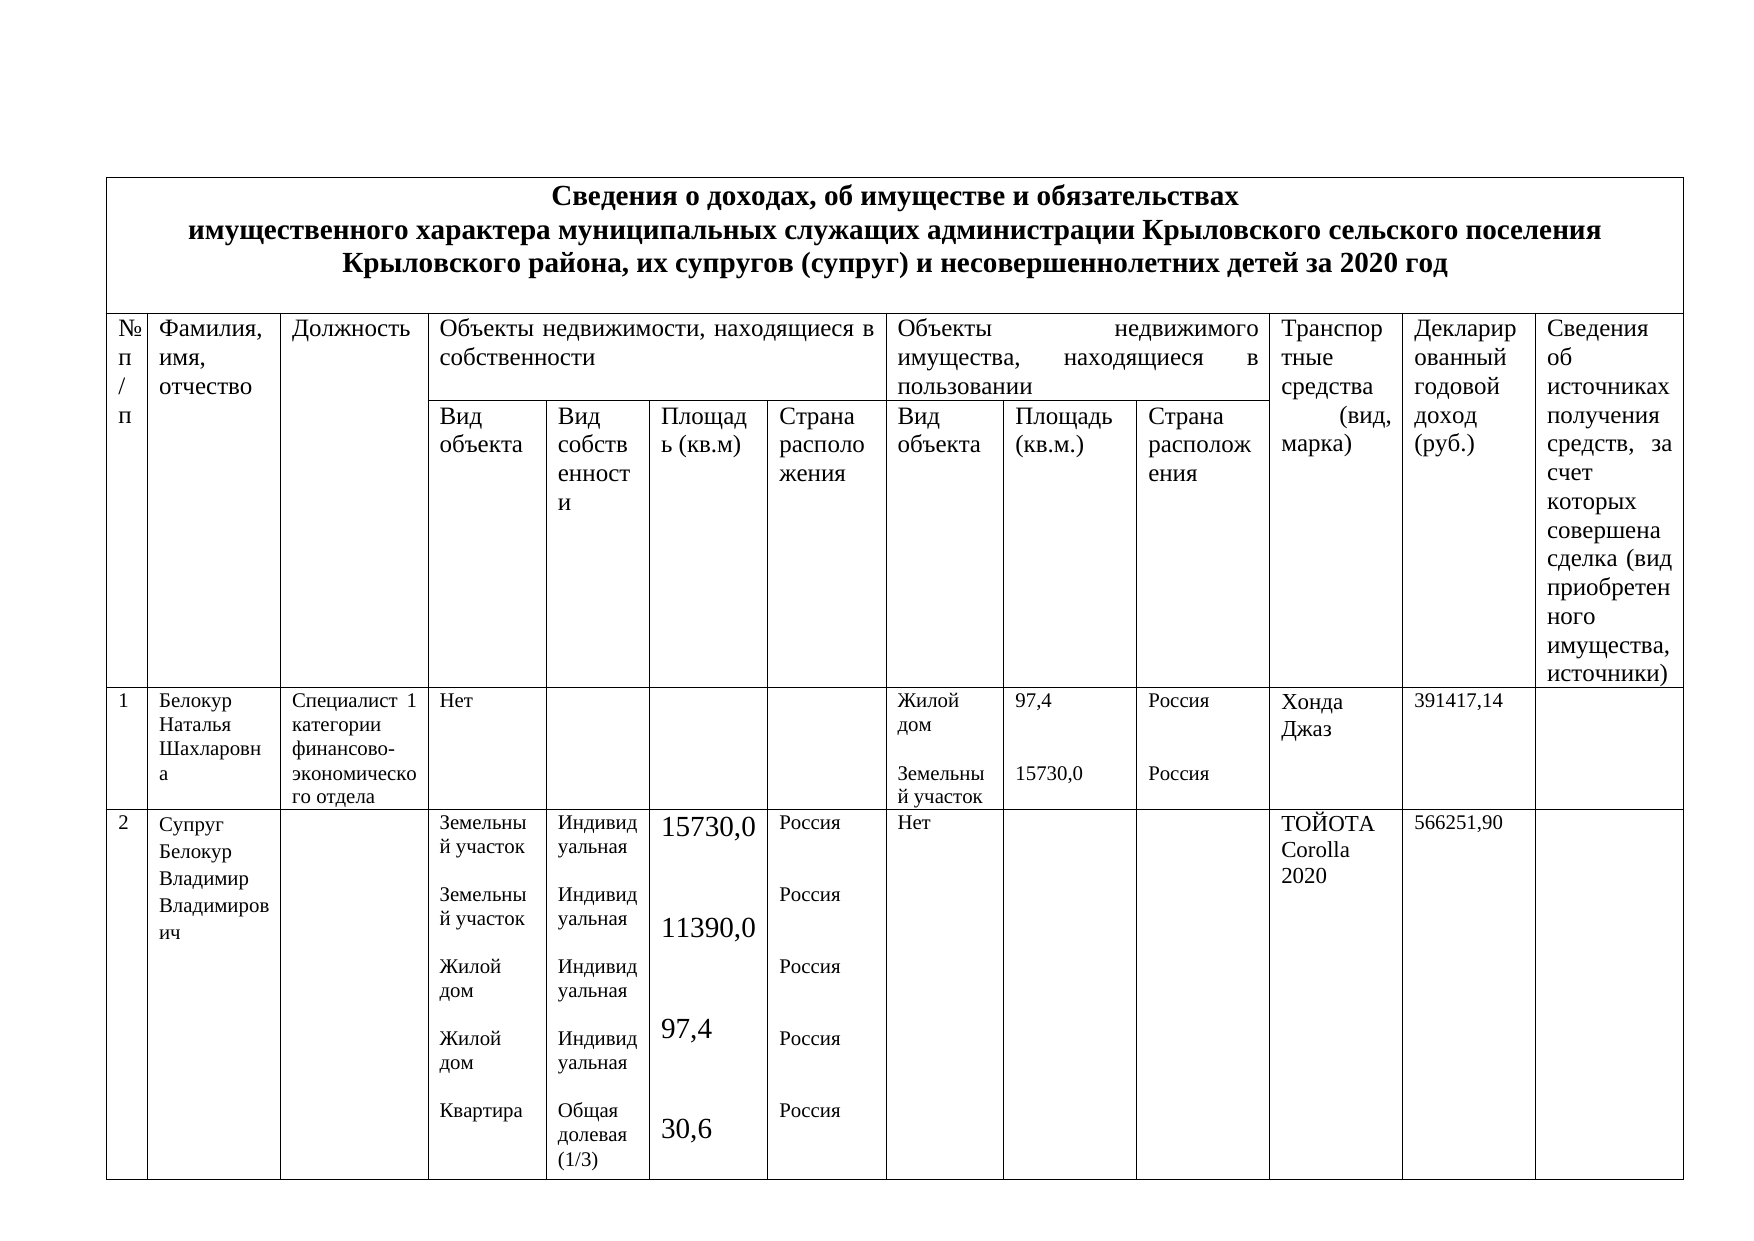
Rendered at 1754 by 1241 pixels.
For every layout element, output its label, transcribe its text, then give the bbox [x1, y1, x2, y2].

table_cell 391417,14 [1403, 688, 1535, 808]
table_cell [650, 688, 767, 808]
table_cell Площадь (кв.м) [650, 401, 767, 687]
table_cell Вид собственности [547, 401, 649, 687]
table_cell Страна расположения [768, 401, 886, 687]
table_header Сведения о доходах, об имуществе и обязательствах имущественного характера муниципальных служащих администрации Крыловского сельского поселения Крыловского района, их супругов (супруг) и несовершеннолетних детей за 2020 год [107, 178, 1683, 312]
table_cell Транспортные средства (вид, марка) [1270, 314, 1402, 687]
table_cell Декларированный годовой доход (руб.) [1403, 314, 1535, 687]
table_cell Вид объекта [429, 401, 546, 687]
table_cell Нет [887, 810, 1003, 1178]
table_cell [650, 810, 767, 1178]
table_cell ТОЙОТА Corolla 2020 [1270, 810, 1402, 1178]
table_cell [768, 810, 886, 1178]
table_cell Хонда Джаз [1270, 688, 1402, 808]
table_cell Фамилия, имя, отчество [148, 314, 280, 687]
table_cell [1137, 810, 1269, 1178]
table_cell № п/п [107, 314, 147, 687]
table_cell 566251,90 [1403, 810, 1535, 1178]
table_cell Россия Россия [1137, 688, 1269, 808]
table_cell Вид объекта [887, 401, 1003, 687]
table_cell [547, 688, 649, 808]
table_cell 1 [107, 688, 147, 808]
table_cell [1536, 810, 1683, 1178]
table_cell Нет [429, 688, 546, 808]
table_cell [281, 810, 428, 1178]
table_cell Сведения об источниках получения средств, за счет которых совершена сделка (вид приобретенного имущества, источники) [1536, 314, 1683, 687]
table_cell [1536, 688, 1683, 808]
table_cell Площадь (кв.м.) [1004, 401, 1136, 687]
table_cell [1004, 810, 1136, 1178]
table_cell 97,4 15730,0 [1004, 688, 1136, 808]
table_cell 2 [107, 810, 147, 1178]
table_cell Страна расположения [1137, 401, 1269, 687]
table_cell Должность [281, 314, 428, 687]
table_cell Специалист 1 категории финансово-экономического отдела [281, 688, 428, 808]
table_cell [547, 810, 649, 1178]
table_cell Белокур Наталья Шахларовна [148, 688, 280, 808]
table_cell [429, 810, 546, 1178]
table_cell Жилой дом Земельный участок [887, 688, 1003, 808]
table_cell [768, 688, 886, 808]
table_cell Объекты недвижимого имущества, находящиеся в пользовании [887, 314, 1269, 400]
table_cell Объекты недвижимости, находящиеся в собственности [429, 314, 886, 400]
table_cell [148, 810, 280, 1178]
